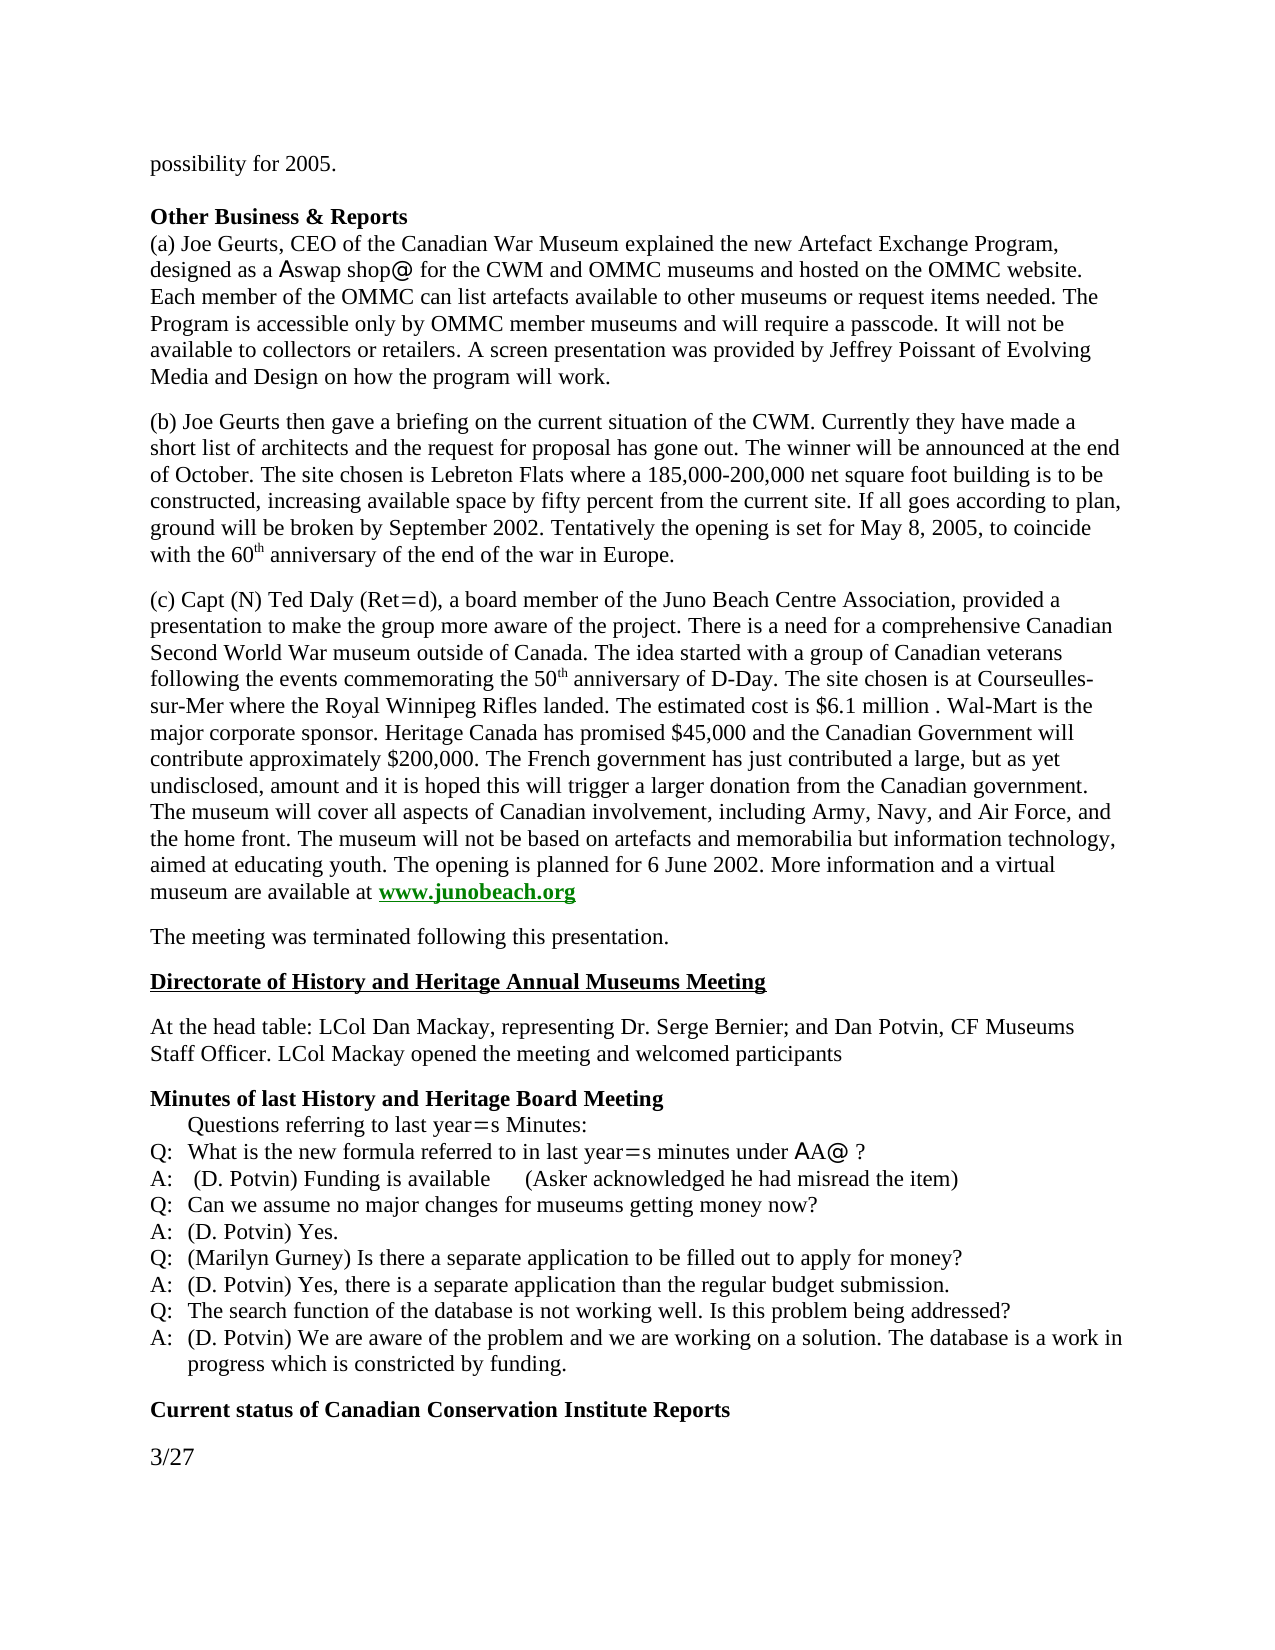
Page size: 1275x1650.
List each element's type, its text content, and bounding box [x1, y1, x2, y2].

text A: (D. Potvin) We are aware of the problem and we are working on a solution. The database is a work in progress which is constricted by funding. [150, 1324, 1125, 1377]
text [150, 150, 1125, 177]
text presentation to make the group more aware of the project. There is a need for a comprehensive Canadian Second World War museum outside of Canada. The idea started with a group of Canadian veterans following the events commemorating the 50th anniversary of D-Day. The site chosen is at Courseulles- sur-Mer where the Royal Winnipeg Rifles landed. The estimated cost is $6.1 million . Wal-Mart is the major corporate sponsor. Heritage Canada has promised $45,000 and the Canadian Government will contribute approximately $200,000. The French government has just contributed a large, but as yet undisclosed, amount and it is hoped this will trigger a larger donation from the Canadian government. The museum will cover all aspects of Canadian involvement, including Army, Navy, and Air Force, and the home front. The museum will not be based on artefacts and memorabilia but information technology, aimed at educating youth. The opening is planned for 6 June 2002. More information and a virtual museum are available at www.junobeach.org [150, 612, 1125, 904]
text A: (D. Potvin) Yes, there is a separate application than the regular budget submission. [150, 1271, 1125, 1297]
text Directorate of History and Heritage Annual Museums Meeting [150, 968, 1125, 994]
text A: (D. Potvin) Funding is available (Asker acknowledged he had misread the item) [150, 1164, 1125, 1191]
text Other Business & Reports [150, 203, 1125, 230]
text (b) Joe Geurts then gave a briefing on the current situation of the CWM. Currently they have made a short list of architects and the request for proposal has gone out. The winner will be announced at the end of October. The site chosen is Lebreton Flats where a 185,000-200,000 net square foot building is to be constructed, increasing available space by fifty percent from the current site. If all goes according to plan, ground will be broken by September 2002. Tentatively the opening is set for May 8, 2005, to coincide with the 60th anniversary of the end of the war in Europe. [150, 408, 1125, 567]
text The meeting was terminated following this presentation. [150, 923, 1125, 949]
text Questions referring to last years Minutes: [150, 1111, 1125, 1138]
text Current status of Canadian Conservation Institute Reports [150, 1395, 1125, 1422]
text Q: The search function of the database is not working well. Is this problem being addressed? [150, 1297, 1125, 1324]
text (a) Joe Geurts, CEO of the Canadian War Museum explained the new Artefact Exchange Program, designed as a swap shop for the CWM and OMMC museums and hosted on the OMMC website. Each member of the OMMC can list artefacts available to other museums or request items needed. The Program is accessible only by OMMC member museums and will require a passcode. It will not be available to collectors or retailers. A screen presentation was provided by Jeffrey Poissant of Evolving Media and Design on how the program will work. [150, 230, 1125, 389]
text At the head table: LCol Dan Mackay, representing Dr. Serge Bernier; and Dan Potvin, CF Museums Staff Officer. LCol Mackay opened the meeting and welcomed participants [150, 1013, 1125, 1066]
text Minutes of last History and Heritage Board Meeting [150, 1085, 1125, 1111]
text Q: What is the new formula referred to in last years minutes under A ? [150, 1138, 1125, 1164]
text A: (D. Potvin) Yes. [150, 1217, 1125, 1244]
text Q: Can we assume no major changes for museums getting money now? [150, 1191, 1125, 1217]
text Q: (Marilyn Gurney) Is there a separate application to be filled out to apply for money? [150, 1244, 1125, 1271]
text (c) Capt (N) Ted Daly (Retd), a board member of the Juno Beach Centre Association, provided a [150, 586, 1125, 612]
